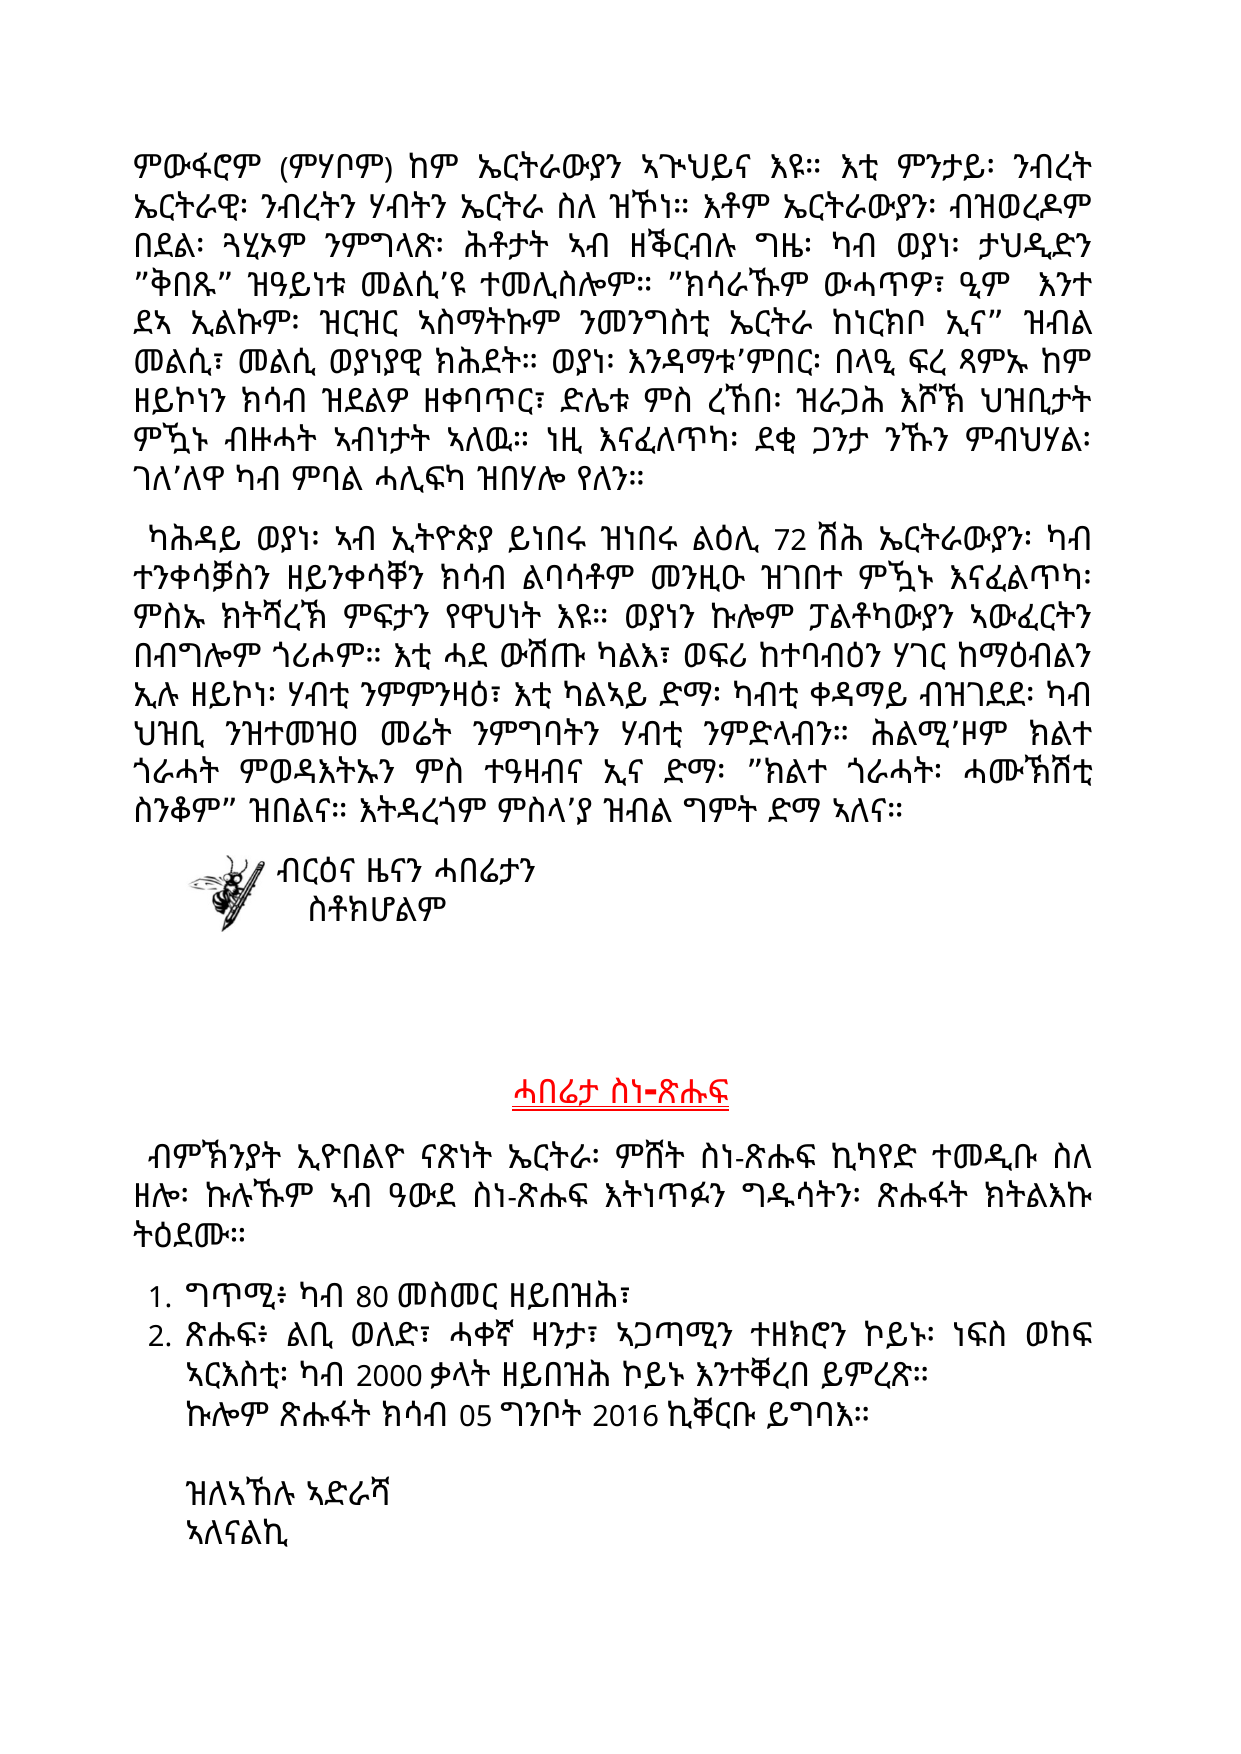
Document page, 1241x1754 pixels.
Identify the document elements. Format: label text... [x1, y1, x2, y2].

list ኩሎም ጽሑፋት ክሳብ 05 ግንቦት 2016 ኪቐርቡ ይግባእ። [185, 1395, 1093, 1435]
list ኣለናልኪ [185, 1513, 1093, 1552]
text ሓበሬታ ስነ-ጽሑፍ [133, 1059, 1093, 1116]
list ጽሑፍ፥ ልቢ ወለድ፣ ሓቀኛ ዛንታ፣ ኣጋጣሚን ተዘክሮን ኮይኑ፡ ነፍስ ወከፍ ኣርእስቲ፡ ካብ 2000 ቃላት ዘይበዝሕ ኮይኑ እንተቐረበ ይምረጽ። [148, 1316, 1093, 1395]
text ካሕዳይ ወያነ፡ ኣብ ኢትዮጵያ ይነበሩ ዝነበሩ ልዕሊ 72 ሽሕ ኤርትራውያን፡ ካብ ተንቀሳቓስን ዘይንቀሳቐን ክሳብ ልባሳቶም መንዚዑ ዝገበተ ምዃኑ እናፈልጥካ፡ ምስኡ ክትሻረኽ ምፍታን የዋህነት እዩ። ወያነን ኩሎም ፓልቶካውያን ኣውፈርትን በብግሎም ጎሪሖም። እቲ ሓደ ውሽጡ ካልእ፣ ወፍሪ ከተባብዕን ሃገር ከማዕብልን ኢሉ ዘይኮነ፡ ሃብቲ ንምምንዛዕ፣ እቲ ካልኣይ ድማ፡ ካብቲ ቀዳማይ ብዝገደደ፡ ካብ ህዝቢ ንዝተመዝዐ መሬት ንምግባትን ሃብቲ ንምድላብን። ሕልሚ’ዞም ክልተ ጎራሓት ምወዳእትኡን ምስ ተዓዛብና ኢና ድማ፡ ”ክልተ ጎራሓት፡ ሓሙኽሽቲ ስንቆም” ዝበልና። እትዳረጎም ምስላ’ያ ዝብል ግምት ድማ ኣለና። [133, 519, 1093, 831]
list ግጥሚ፥ ካብ 80 መስመር ዘይበዝሕ፣ [148, 1276, 1093, 1316]
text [133, 148, 1093, 498]
text ብምኽንያት ኢዮበልዮ ናጽነት ኤርትራ፡ ምሸት ስነ-ጽሑፍ ኪካየድ ተመዲቡ ስለ ዘሎ፡ ኩሉኹም ኣብ ዓውደ ስነ-ጽሑፍ እትነጥፉን ግዱሳትን፡ ጽሑፋት ክትልእኩ ትዕደሙ። [133, 1137, 1093, 1255]
text ብርዕና ዜናን ሓበሬታን [133, 851, 1093, 890]
text ስቶክሆልም [133, 890, 1093, 929]
list ዝለኣኸሉ ኣድራሻ [185, 1474, 1093, 1513]
